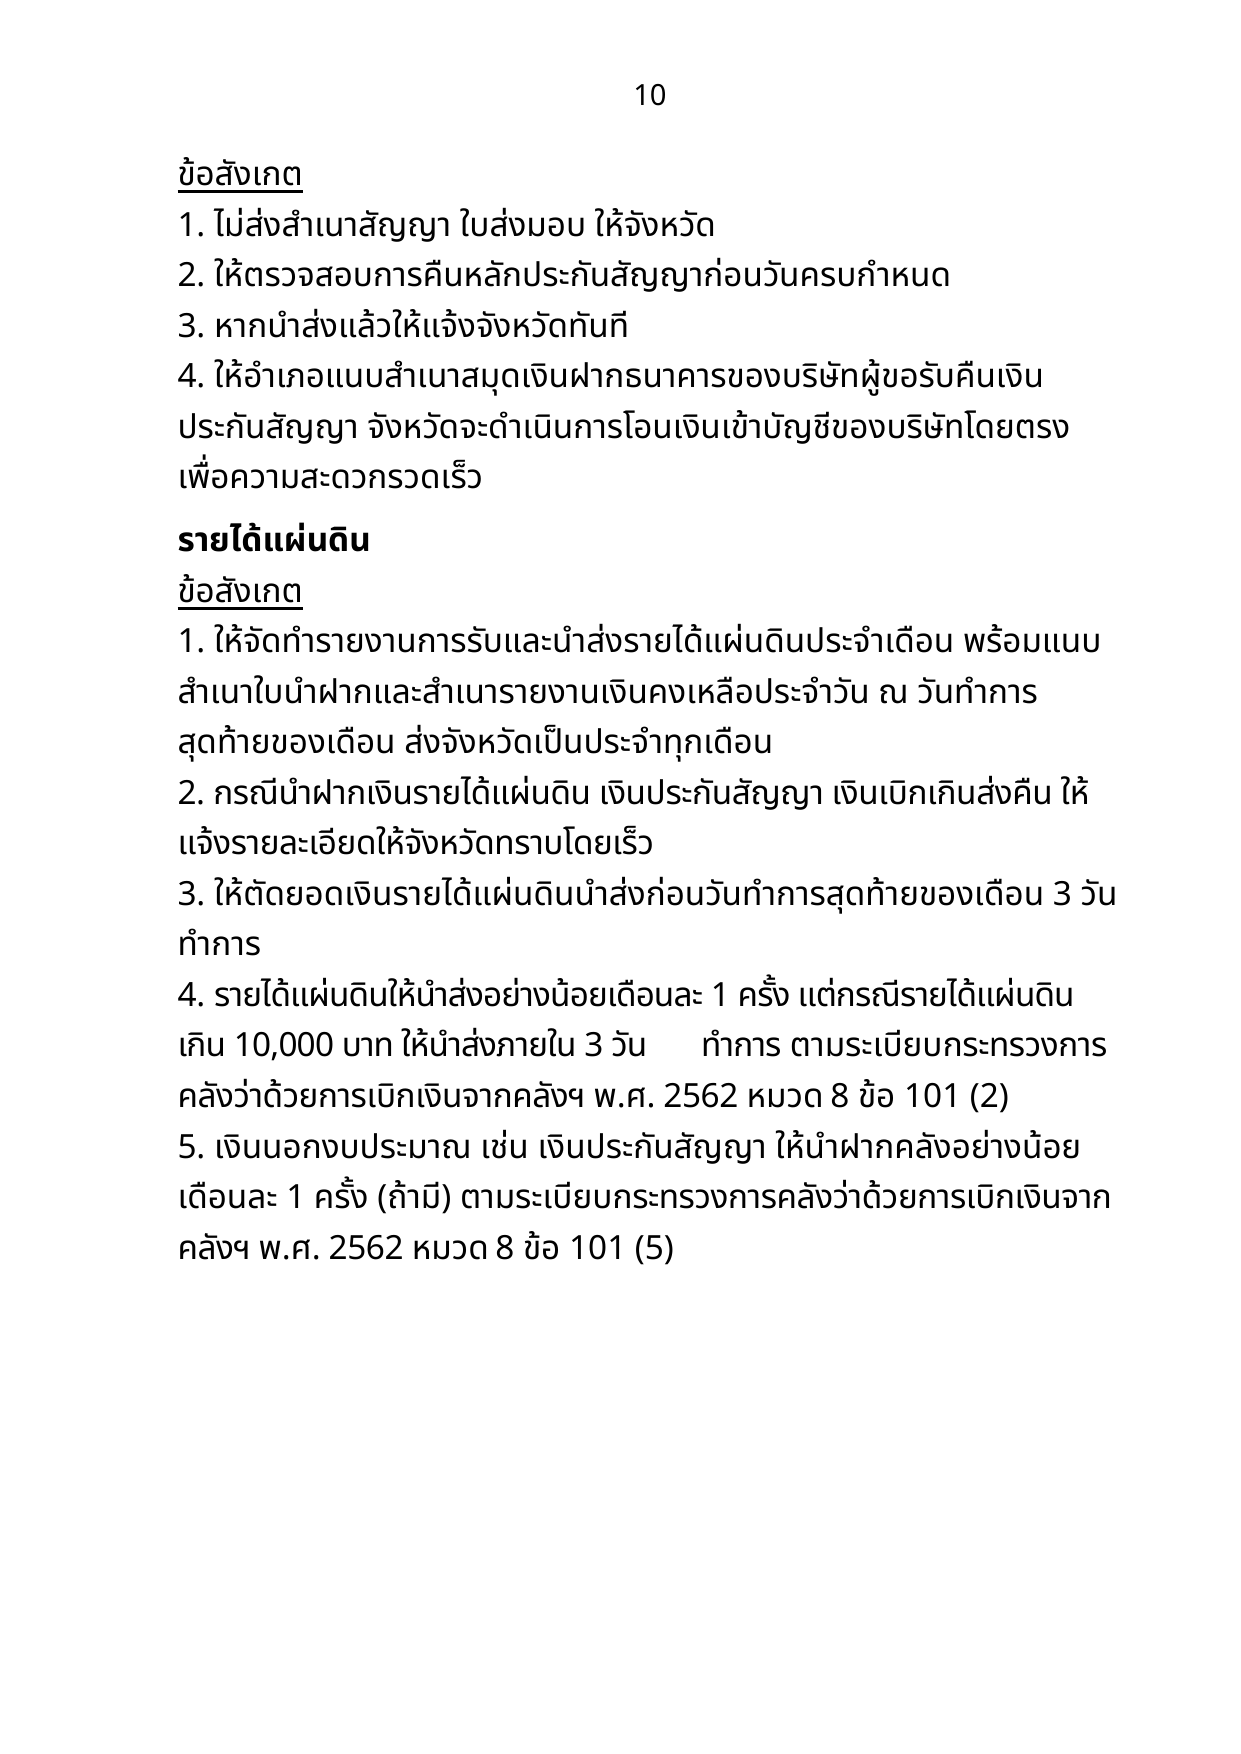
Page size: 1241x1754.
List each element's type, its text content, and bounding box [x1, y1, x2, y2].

text 3. หากนำส่งแล้วให้แจ้งจังหวัดทันที [177, 302, 1122, 352]
text 5. เงินนอกงบประมาณ เช่น เงินประกันสัญญา ให้นำฝากคลังอย่างน้อยเดือนละ 1 ครั้ง (ถ้ามี) ตามระเบียบกระทรวงการคลังว่าด้วยการเบิกเงินจากคลังฯ พ.ศ. 2562 หมวด8 ข้อ 101 (5) [177, 1122, 1122, 1274]
text 3. ให้ตัดยอดเงินรายได้แผ่นดินนำส่งก่อนวันทำการสุดท้ายของเดือน 3 วันทำการ [177, 869, 1122, 971]
text รายได้แผ่นดิน [177, 516, 1122, 567]
text 2. กรณีนำฝากเงินรายได้แผ่นดิน เงินประกันสัญญา เงินเบิกเกินส่งคืน ให้แจ้งรายละเอียดให้จังหวัดทราบโดยเร็ว [177, 768, 1122, 869]
text 1. ให้จัดทำรายงานการรับและนำส่งรายได้แผ่นดินประจำเดือน พร้อมแนบสำเนาใบนำฝากและสำเนารายงานเงินคงเหลือประจำวัน ณ วันทำการสุดท้ายของเดือน ส่งจังหวัดเป็นประจำทุกเดือน [177, 617, 1122, 768]
text 1. ไม่ส่งสำเนาสัญญา ใบส่งมอบ ให้จังหวัด [177, 200, 1122, 251]
text ข้อสังเกต [177, 150, 1122, 200]
text ข้อสังเกต [177, 567, 1122, 617]
text 4. รายได้แผ่นดินให้นำส่งอย่างน้อยเดือนละ 1 ครั้ง แต่กรณีรายได้แผ่นดินเกิน 10,000 บาท ให้นำส่งภายใน 3 วัน ทำการ ตามระเบียบกระทรวงการคลังว่าด้วยการเบิกเงินจากคลังฯ พ.ศ. 2562 หมวด8 ข้อ 101 (2) [177, 971, 1122, 1122]
text 2. ให้ตรวจสอบการคืนหลักประกันสัญญาก่อนวันครบกำหนด [177, 251, 1122, 302]
text 4. ให้อำเภอแนบสำเนาสมุดเงินฝากธนาคารของบริษัทผู้ขอรับคืนเงินประกันสัญญา จังหวัดจะดำเนินการโอนเงินเข้าบัญชีของบริษัทโดยตรงเพื่อความสะดวกรวดเร็ว [177, 352, 1122, 504]
